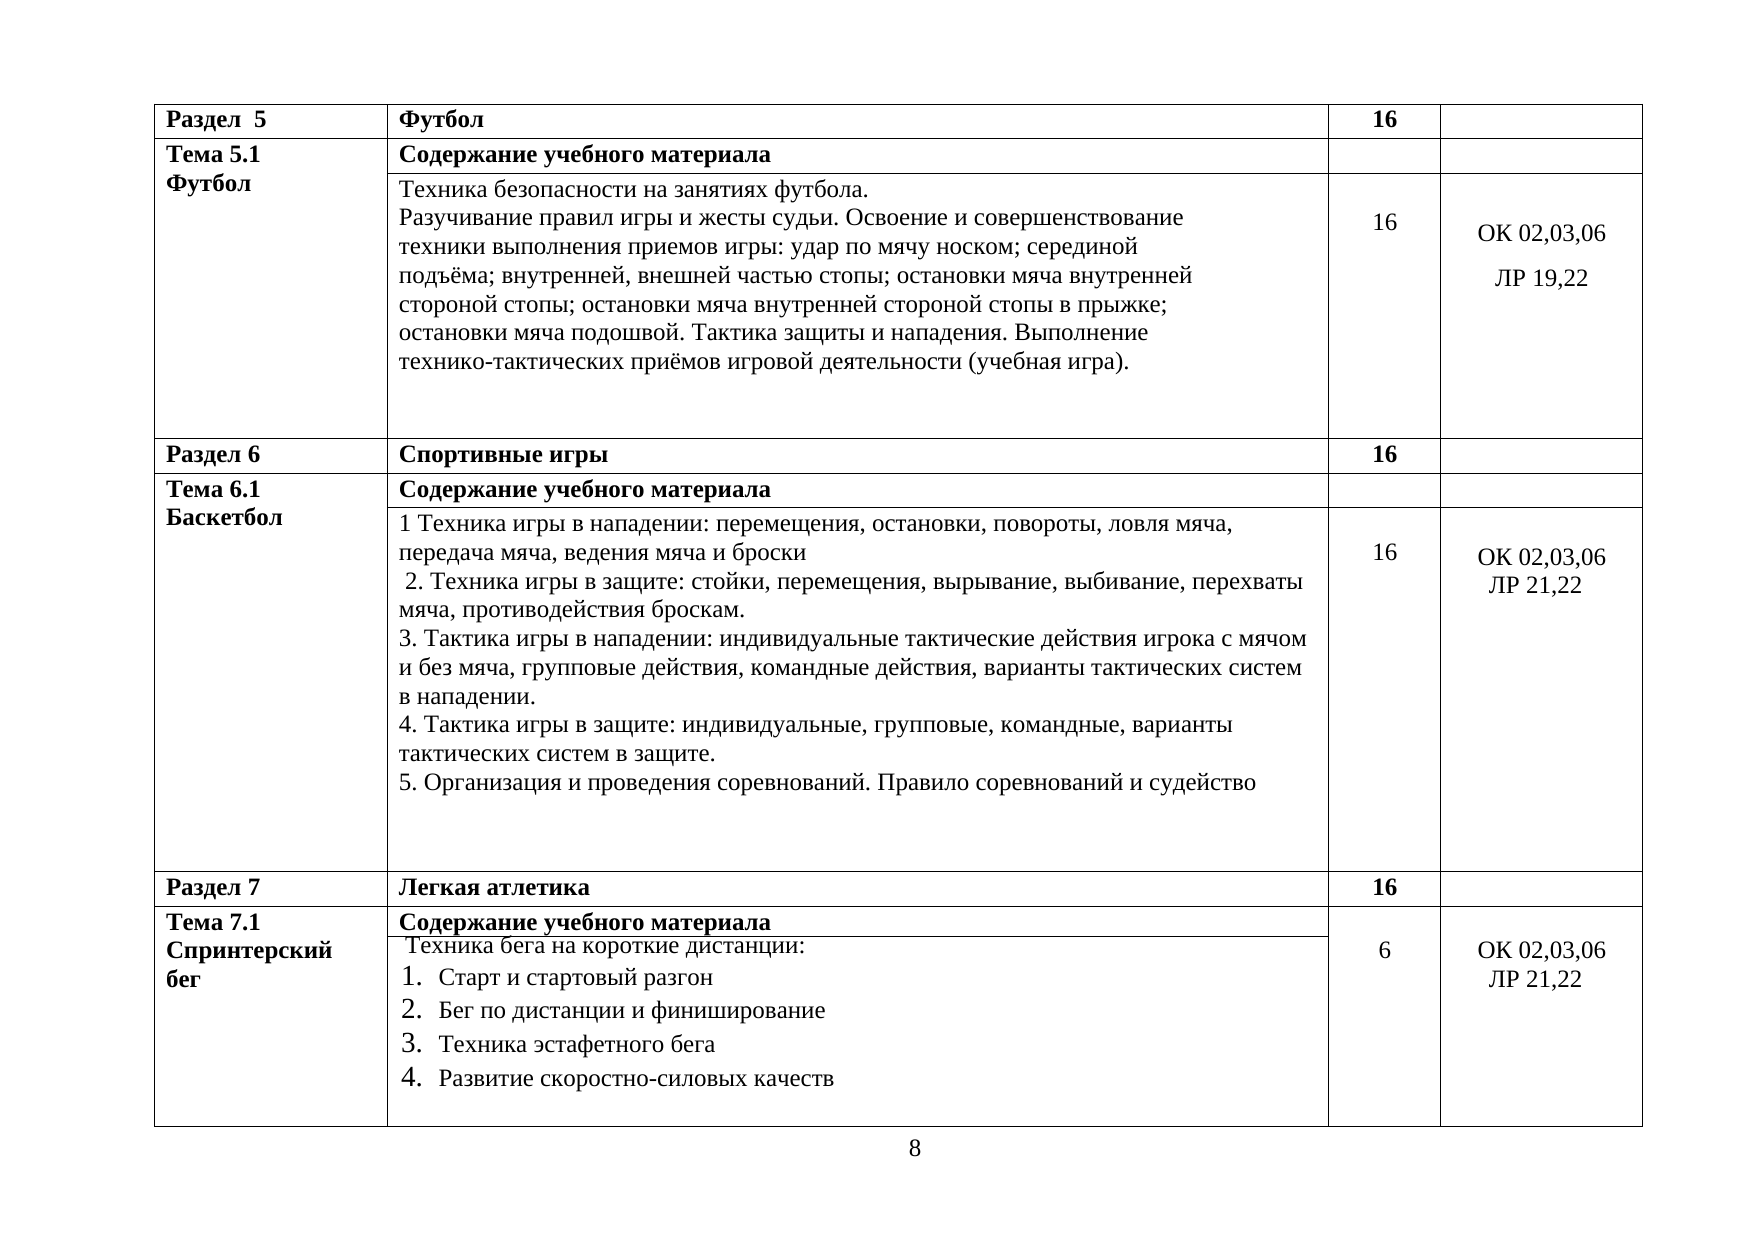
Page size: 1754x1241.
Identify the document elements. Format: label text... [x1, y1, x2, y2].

table_cell 16 [1329, 105, 1440, 138]
table_cell 6 [1329, 907, 1440, 1126]
table_cell [1329, 139, 1440, 173]
table_cell [1441, 474, 1642, 507]
table_cell Содержание учебного материала [388, 474, 1328, 507]
table_cell 16 [1329, 872, 1440, 906]
table_cell 16 [1329, 508, 1440, 871]
table_cell Легкая атлетика [388, 872, 1328, 906]
table_cell 1 Техника игры в нападении: перемещения, остановки, повороты, ловля мяча, передача мяча, ведения мяча и броски 2. Техника игры в защите: стойки, перемещения, вырывание, выбивание, перехваты мяча, противодействия броскам. 3. Тактика игры в нападении: индивидуальные тактические действия игрока с мячом и без мяча, групповые действия, командные действия, варианты тактических систем в нападении. 4. Тактика игры в защите: индивидуальные, групповые, командные, варианты тактических систем в защите. 5. Организация и проведения соревнований. Правило соревнований и судейство [388, 508, 1328, 871]
table_cell [1441, 105, 1642, 138]
table_cell Раздел 6 [155, 439, 387, 473]
table_cell Футбол [388, 105, 1328, 138]
table_cell [1441, 872, 1642, 906]
table_cell Техника безопасности на занятиях футбола. Разучивание правил игры и жесты судьи. Освоение и совершенствование техники выполнения приемов игры: удар по мячу носком; серединой подъёма; внутренней, внешней частью стопы; остановки мяча внутренней стороной стопы; остановки мяча внутренней стороной стопы в прыжке; остановки мяча подошвой. Тактика защиты и нападения. Выполнение технико-тактических приёмов игровой деятельности (учебная игра). [388, 174, 1328, 438]
table_cell Содержание учебного материала [388, 139, 1328, 173]
table_cell Тема 6.1 Баскетбол [155, 474, 387, 871]
table_cell Раздел 5 [155, 105, 387, 138]
table_cell Техника бега на короткие дистанции: Старт и стартовый разгон Бег по дистанции и финиширование Техника эстафетного бега Развитие скоростно-силовых качеств [388, 937, 1328, 1126]
table_cell ОК 02,03,06 ЛР 21,22 [1441, 907, 1642, 1126]
table_cell Содержание учебного материала [388, 907, 1328, 936]
table_cell Спортивные игры [388, 439, 1328, 473]
table_cell [1329, 474, 1440, 507]
table_cell Тема 5.1 Футбол [155, 139, 387, 438]
table_cell Тема 7.1 Спринтерский бег [155, 907, 387, 1126]
table_cell ОК 02,03,06 ЛР 21,22 [1441, 508, 1642, 871]
table_cell 16 [1329, 174, 1440, 438]
table_cell 16 [1329, 439, 1440, 473]
table_cell [1441, 439, 1642, 473]
table_cell ОК 02,03,06 ЛР 19,22 [1441, 174, 1642, 438]
table_cell Раздел 7 [155, 872, 387, 906]
table_cell [1441, 139, 1642, 173]
